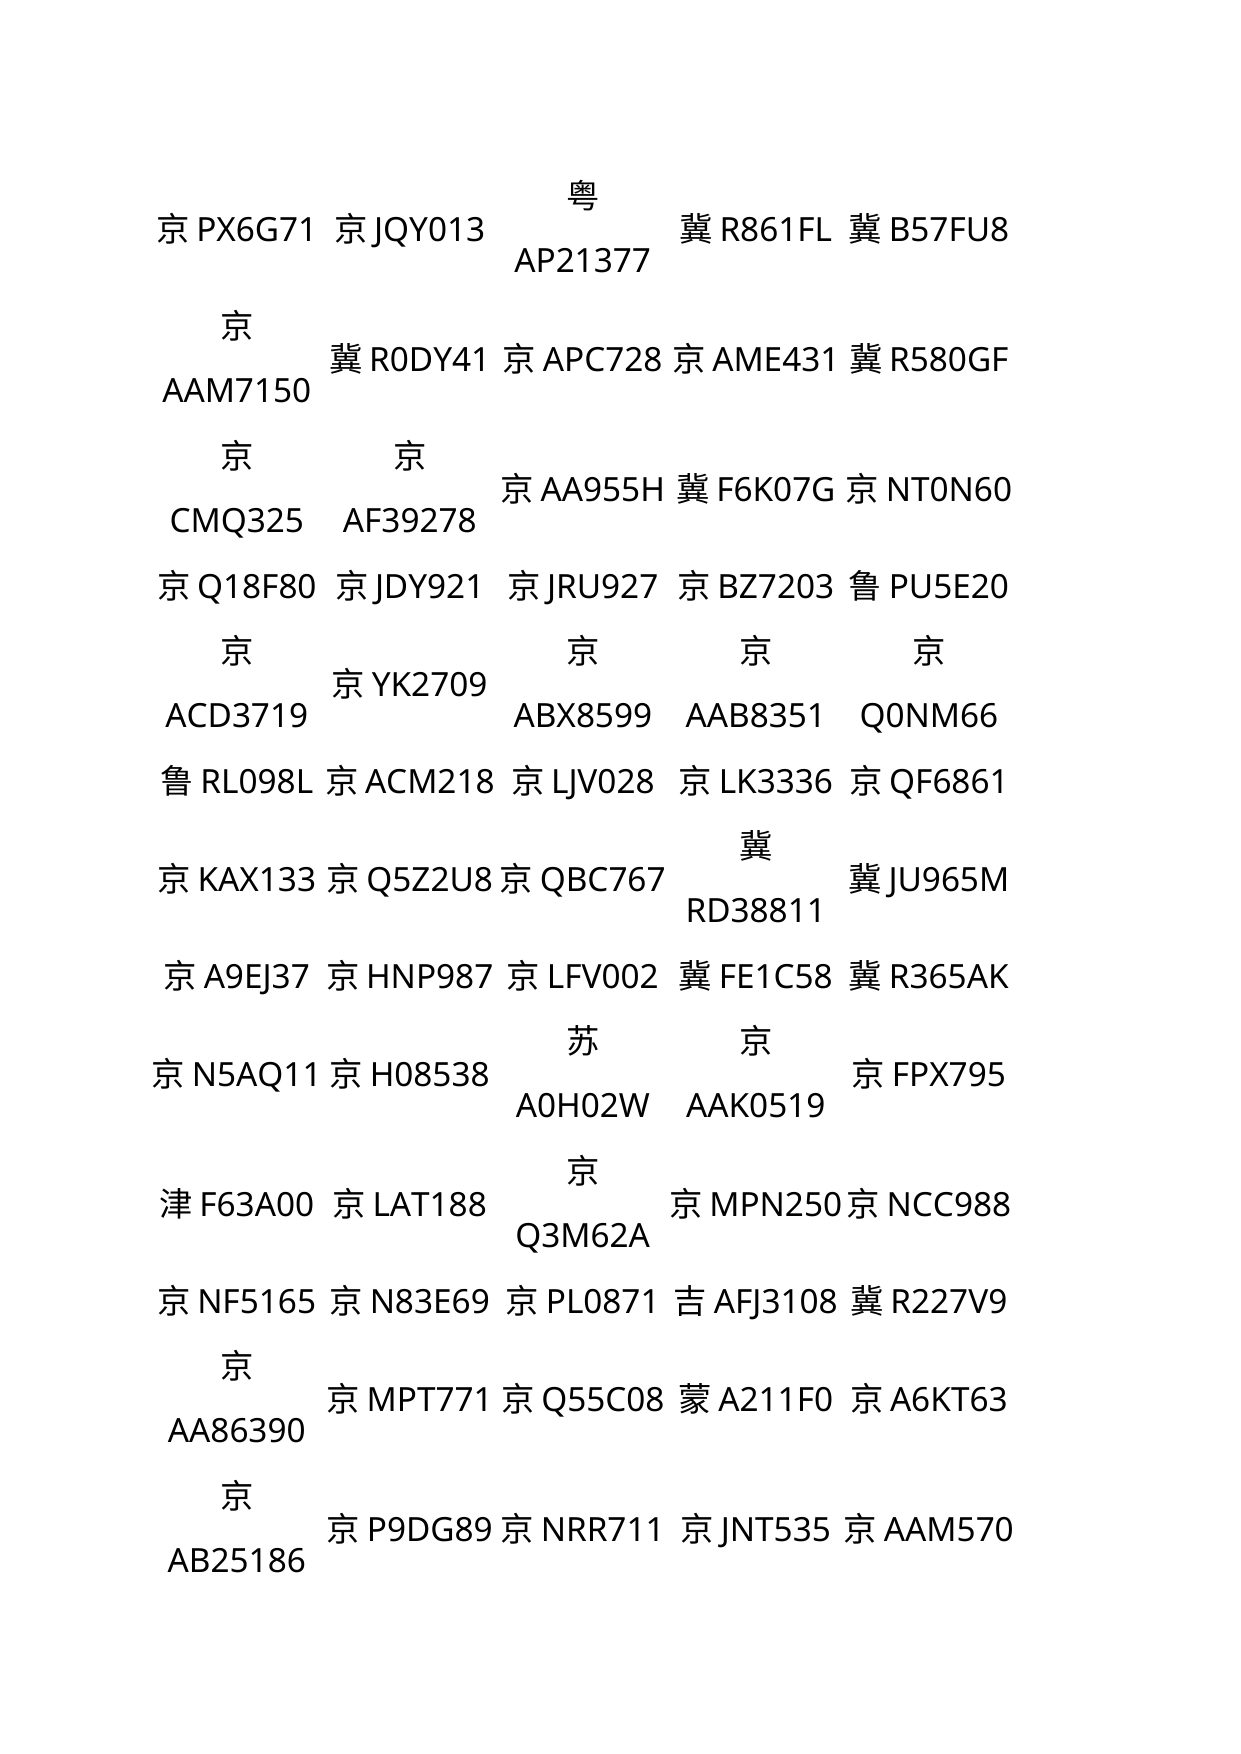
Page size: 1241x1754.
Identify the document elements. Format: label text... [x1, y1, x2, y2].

table_cell 京YK2709 [323, 617, 496, 747]
table_cell 冀FE1C58 [669, 942, 842, 1007]
table_cell 京H08538 [323, 1007, 496, 1137]
table_cell 吉AFJ3108 [669, 1267, 842, 1332]
table_cell 蒙A211F0 [669, 1332, 842, 1462]
table_cell 鲁RL098L [150, 747, 323, 812]
table_cell 京MPN250 [669, 1137, 842, 1267]
table_cell 京JRU927 [496, 552, 669, 617]
table_cell 粤AP21377 [496, 162, 669, 292]
table_cell 京PL0871 [496, 1267, 669, 1332]
table_cell 京ABX8599 [496, 617, 669, 747]
table_cell 京N5AQ11 [150, 1007, 323, 1137]
table_cell 京AAM7150 [150, 292, 323, 422]
table_cell 冀R365AK [842, 942, 1015, 1007]
table_cell 京KAX133 [150, 812, 323, 942]
table_cell 冀B57FU8 [842, 162, 1015, 292]
table_cell 冀R227V9 [842, 1267, 1015, 1332]
table_cell 京AF39278 [323, 422, 496, 552]
table_cell 京AAB8351 [669, 617, 842, 747]
table_cell 京BZ7203 [669, 552, 842, 617]
table_cell 京PX6G71 [150, 162, 323, 292]
table_cell 津F63A00 [150, 1137, 323, 1267]
table_cell 京Q0NM66 [842, 617, 1015, 747]
table_cell 京NCC988 [842, 1137, 1015, 1267]
table_cell 京NRR711 [496, 1462, 669, 1592]
table_cell 京NF5165 [150, 1267, 323, 1332]
table_cell 京FPX795 [842, 1007, 1015, 1137]
table_cell 京Q5Z2U8 [323, 812, 496, 942]
table_cell 冀JU965M [842, 812, 1015, 942]
table_cell 京AA86390 [150, 1332, 323, 1462]
table_cell 京ACM218 [323, 747, 496, 812]
table_cell 冀R0DY41 [323, 292, 496, 422]
table_cell 冀F6K07G [669, 422, 842, 552]
table_cell 苏A0H02W [496, 1007, 669, 1137]
table_cell 京JQY013 [323, 162, 496, 292]
table_cell 鲁PU5E20 [842, 552, 1015, 617]
table_cell 京JNT535 [669, 1462, 842, 1592]
table_cell 京MPT771 [323, 1332, 496, 1462]
table_cell 冀R580GF [842, 292, 1015, 422]
table_cell 京AME431 [669, 292, 842, 422]
table_cell 京AB25186 [150, 1462, 323, 1592]
table_cell 京LJV028 [496, 747, 669, 812]
table_cell 京LFV002 [496, 942, 669, 1007]
table_cell 京LAT188 [323, 1137, 496, 1267]
table_cell 京Q55C08 [496, 1332, 669, 1462]
table_cell 京NT0N60 [842, 422, 1015, 552]
table_cell 京A6KT63 [842, 1332, 1015, 1462]
table_cell 京APC728 [496, 292, 669, 422]
table_cell 京LK3336 [669, 747, 842, 812]
table_cell 京A9EJ37 [150, 942, 323, 1007]
table_cell 京JDY921 [323, 552, 496, 617]
table_cell 京AA955H [496, 422, 669, 552]
table_cell 京CMQ325 [150, 422, 323, 552]
table_cell 京Q18F80 [150, 552, 323, 617]
table_cell 京N83E69 [323, 1267, 496, 1332]
table_cell 京AAK0519 [669, 1007, 842, 1137]
table_cell 京Q3M62A [496, 1137, 669, 1267]
table_cell 京AAM570 [842, 1462, 1015, 1592]
table_cell 京HNP987 [323, 942, 496, 1007]
table_cell 京P9DG89 [323, 1462, 496, 1592]
table_cell 冀R861FL [669, 162, 842, 292]
table_cell 京QBC767 [496, 812, 669, 942]
table_cell 京QF6861 [842, 747, 1015, 812]
table_cell 冀RD38811 [669, 812, 842, 942]
table_cell 京ACD3719 [150, 617, 323, 747]
